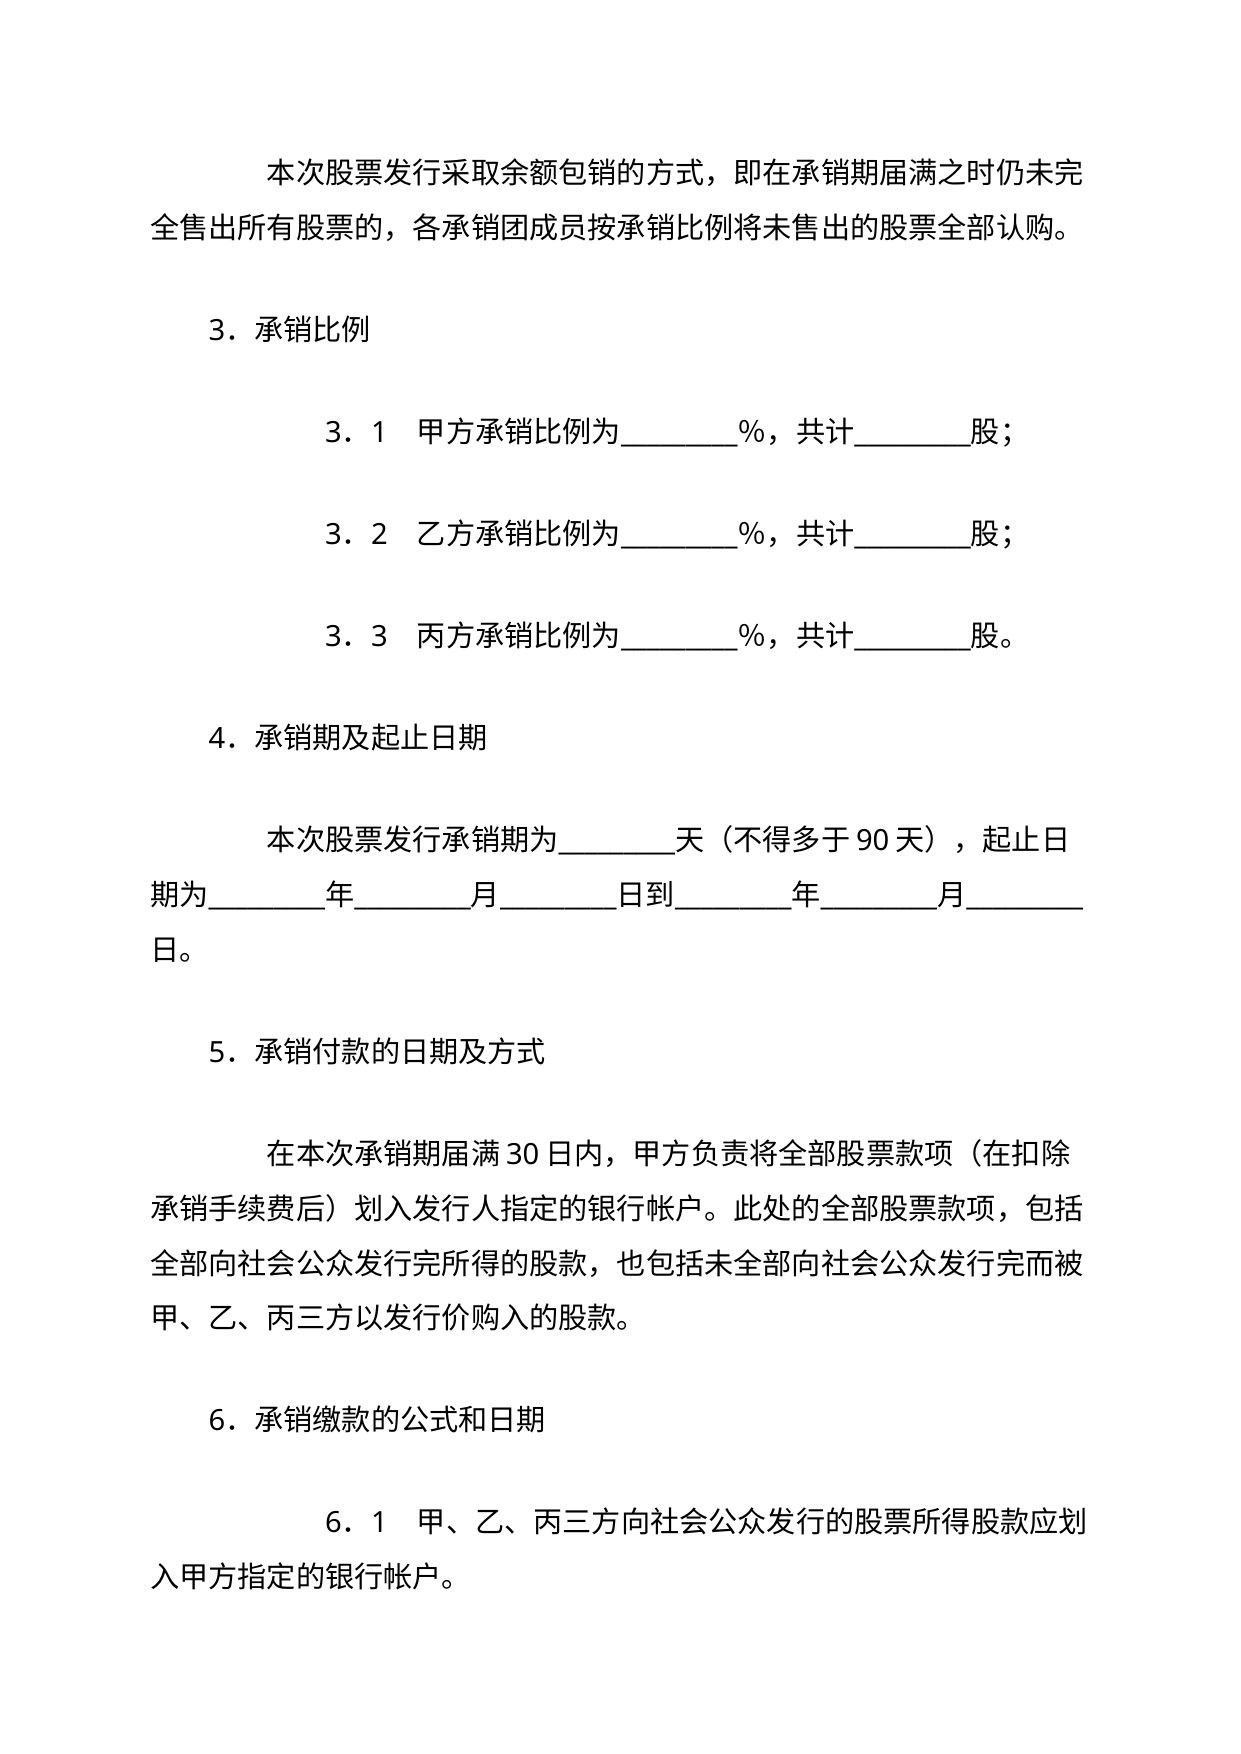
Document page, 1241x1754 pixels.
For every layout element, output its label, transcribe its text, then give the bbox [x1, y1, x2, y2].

text 5．承销付款的日期及方式 [150, 1028, 1090, 1071]
text 6．承销缴款的公式和日期 [150, 1397, 1090, 1439]
text 3．3 丙方承销比例为_________％，共计_________股。 [150, 613, 1090, 655]
text 本次股票发行承销期为_________天（不得多于90天），起止日期为_________年_________月_________日到_________年_________月_________日。 [150, 817, 1090, 969]
text 4．承销期及起止日期 [150, 714, 1090, 757]
text 3．1 甲方承销比例为_________％，共计_________股； [150, 409, 1090, 451]
text 3．2 乙方承销比例为_________％，共计_________股； [150, 511, 1090, 553]
text 3．承销比例 [150, 307, 1090, 349]
text 6．1 甲、乙、丙三方向社会公众发行的股票所得股款应划入甲方指定的银行帐户。 [150, 1499, 1090, 1596]
text 在本次承销期届满30日内，甲方负责将全部股票款项（在扣除承销手续费后）划入发行人指定的银行帐户。此处的全部股票款项，包括全部向社会公众发行完所得的股款，也包括未全部向社会公众发行完而被甲、乙、丙三方以发行价购入的股款。 [150, 1130, 1090, 1337]
text 本次股票发行采取余额包销的方式，即在承销期届满之时仍未完全售出所有股票的，各承销团成员按承销比例将未售出的股票全部认购。 [150, 150, 1090, 247]
